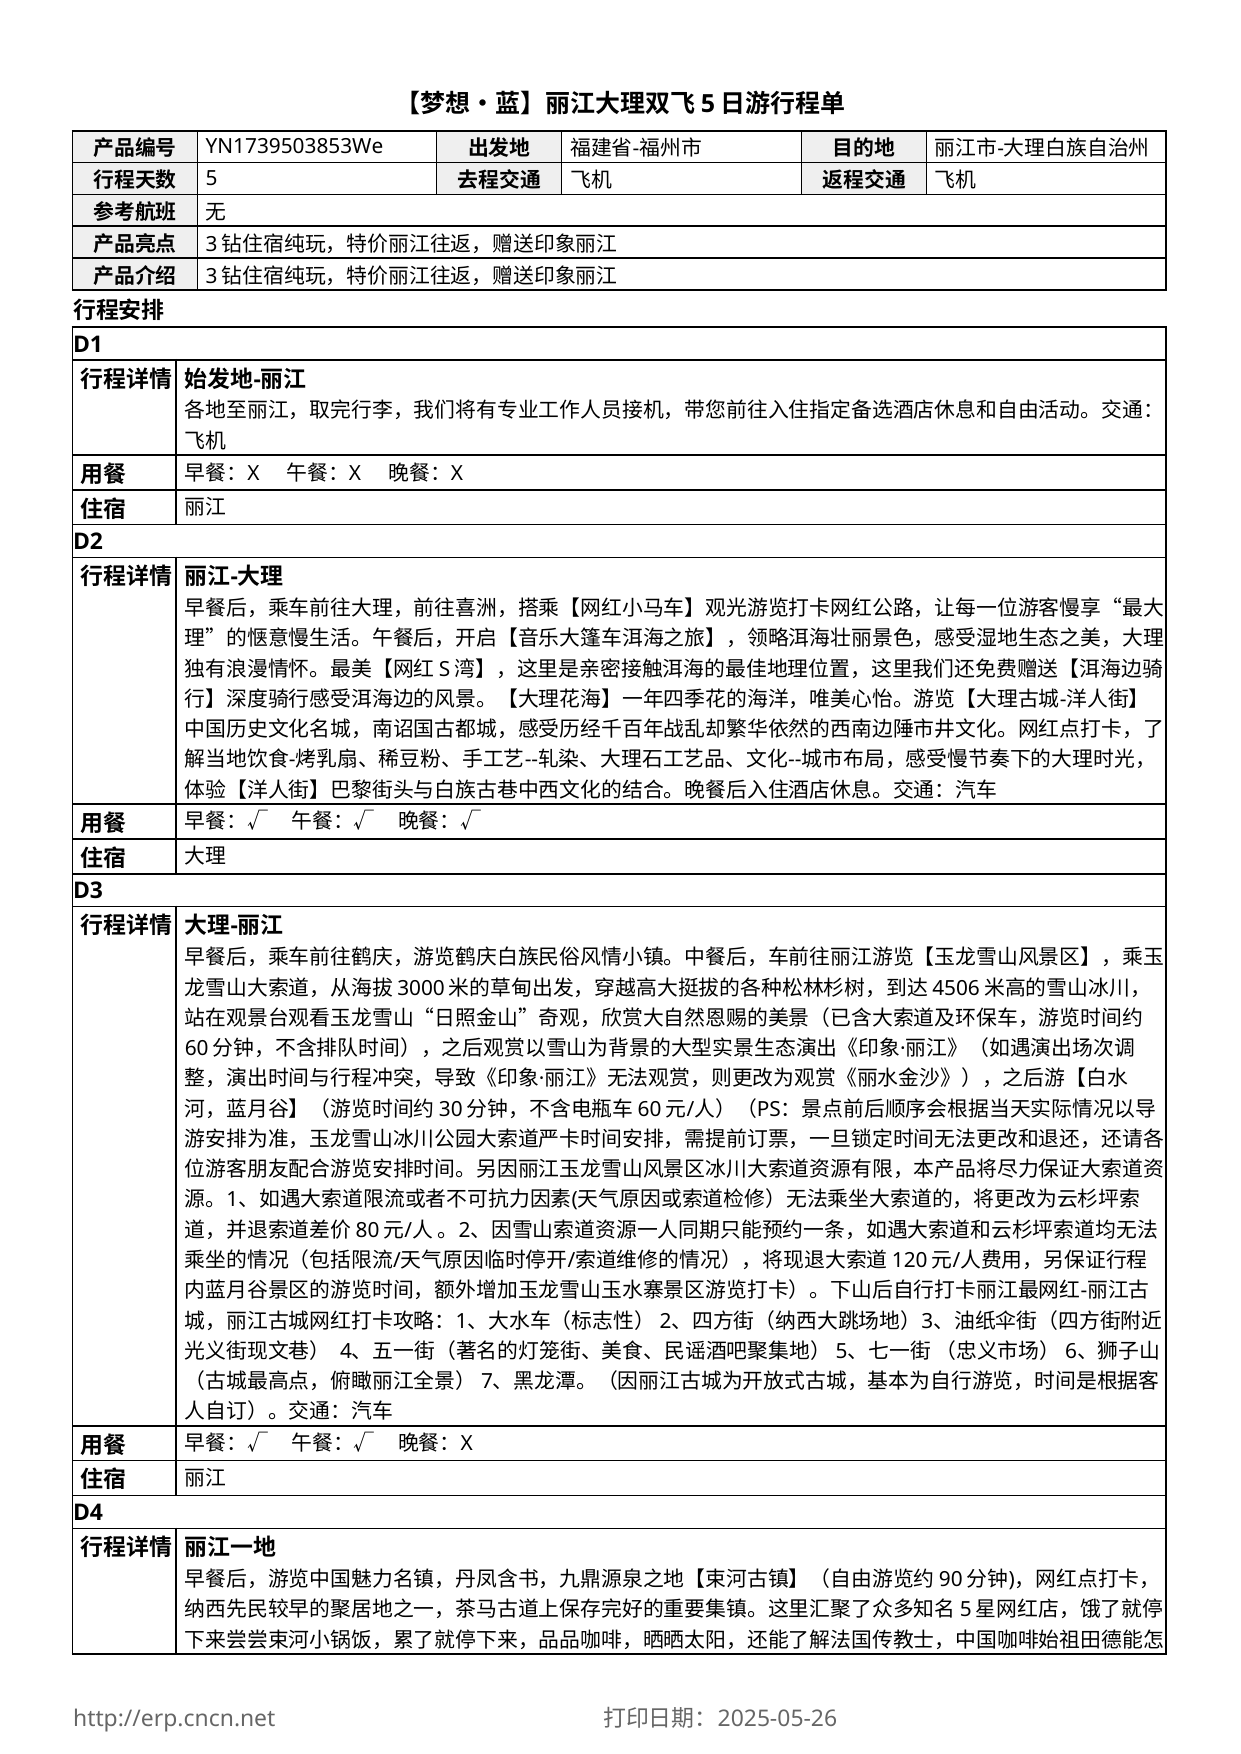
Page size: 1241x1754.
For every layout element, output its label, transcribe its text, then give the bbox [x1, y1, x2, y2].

table_header 出发地 [437, 132, 561, 162]
table_cell 早餐：X 午餐：X 晚餐：X [177, 456, 1165, 489]
table_cell D2 [73, 525, 1165, 557]
table_cell 5 [198, 163, 436, 194]
table_cell 产品介绍 [73, 259, 197, 289]
table_cell 大理-丽江 早餐后，乘车前往鹤庆，游览鹤庆白族民俗风情小镇。中餐后，车前往丽江游览【玉龙雪山风景区】，乘玉龙雪山大索道，从海拔3000米的草甸出发，穿越高大挺拔的各种松林杉树，到达4506米高的雪山冰川，站在观景台观看玉龙雪山“日照金山”奇观，欣赏大自然恩赐的美景（已含大索道及环保车，游览时间约60分钟，不含排队时间），之后观赏以雪山为背景的大型实景生态演出《印象·丽江》（如遇演出场次调整，演出时间与行程冲突，导致《印象·丽江》无法观赏，则更改为观赏《丽水金沙》），之后游【白水河，蓝月谷】（游览时间约30分钟，不含电瓶车60元/人） [177, 907, 1165, 1425]
table_cell D3 [73, 875, 1165, 906]
table_cell 用餐 [73, 456, 175, 489]
table_cell 行程天数 [73, 163, 197, 194]
table_cell 无 [198, 195, 1165, 225]
table_header 目的地 [802, 132, 926, 162]
text 行程安排 [73, 292, 1167, 325]
table_cell 行程详情 [73, 1529, 175, 1653]
table_cell 住宿 [73, 840, 175, 873]
table_cell 住宿 [73, 491, 175, 524]
table_cell 丽江 [177, 491, 1165, 524]
text 【梦想•蓝】丽江大理双飞5日游行程单 [73, 83, 1167, 119]
table_cell 行程详情 [73, 558, 175, 803]
table_cell 住宿 [73, 1461, 175, 1494]
table_header 福建省-福州市 [562, 132, 801, 162]
table_cell 大理 [177, 840, 1165, 873]
table_cell 3钻住宿纯玩，特价丽江往返，赠送印象丽江 [198, 227, 1165, 257]
table_cell 早餐：√ 午餐：√ 晚餐：X [177, 1427, 1165, 1460]
table_header D1 [73, 328, 1165, 359]
table_cell 行程详情 [73, 361, 175, 454]
table_cell 用餐 [73, 1427, 175, 1460]
table_cell 用餐 [73, 805, 175, 838]
table_cell 3钻住宿纯玩，特价丽江往返，赠送印象丽江 [198, 259, 1165, 289]
table_cell 早餐：√ 午餐：√ 晚餐：√ [177, 805, 1165, 838]
table_header 产品编号 [73, 132, 197, 162]
table_header YN1739503853We [198, 132, 436, 162]
table_cell 返程交通 [802, 163, 926, 194]
table_cell 飞机 [927, 163, 1165, 194]
table_cell 丽江-大理 早餐后，乘车前往大理，前往喜洲，搭乘【网红小马车】观光游览打卡网红公路，让每一位游客慢享“最大理”的惬意慢生活。午餐后，开启【音乐大篷车洱海之旅】，领略洱海壮丽景色，感受湿地生态之美，大理独有浪漫情怀。最美【网红S湾】，这里是亲密接触洱海的最佳地理位置，这里我们还免费赠送【洱海边骑行】深度骑行感受洱海边的风景。【大理花海】一年四季花的海洋，唯美心怡。游览【大理古城-洋人街】中国历史文化名城，南诏国古都城，感受历经千百年战乱却繁华依然的西南边陲市井文化。网红点打卡，了解当地饮食-烤乳扇、稀豆粉、手工艺--轧染、大理石工艺品、文化--城市布局，感受慢节奏下的大理时光，体验【洋人街】巴黎街头与白族古巷中西文化的结合。晚餐后入住酒店休息。 [177, 558, 1165, 803]
table_cell 丽江 [177, 1461, 1165, 1494]
table_cell 始发地-丽江 各地至丽江，取完行李，我们将有专业工作人员接机，带您前往入住指定备选酒店休息和自由活动。 [177, 361, 1165, 454]
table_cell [177, 1529, 1165, 1653]
table_cell 产品亮点 [73, 227, 197, 257]
table_cell 去程交通 [437, 163, 561, 194]
table_cell D4 [73, 1496, 1165, 1527]
table_cell 参考航班 [73, 195, 197, 225]
table_cell 飞机 [562, 163, 801, 194]
table_header 丽江市-大理白族自治州 [927, 132, 1165, 162]
table_cell 行程详情 [73, 907, 175, 1425]
